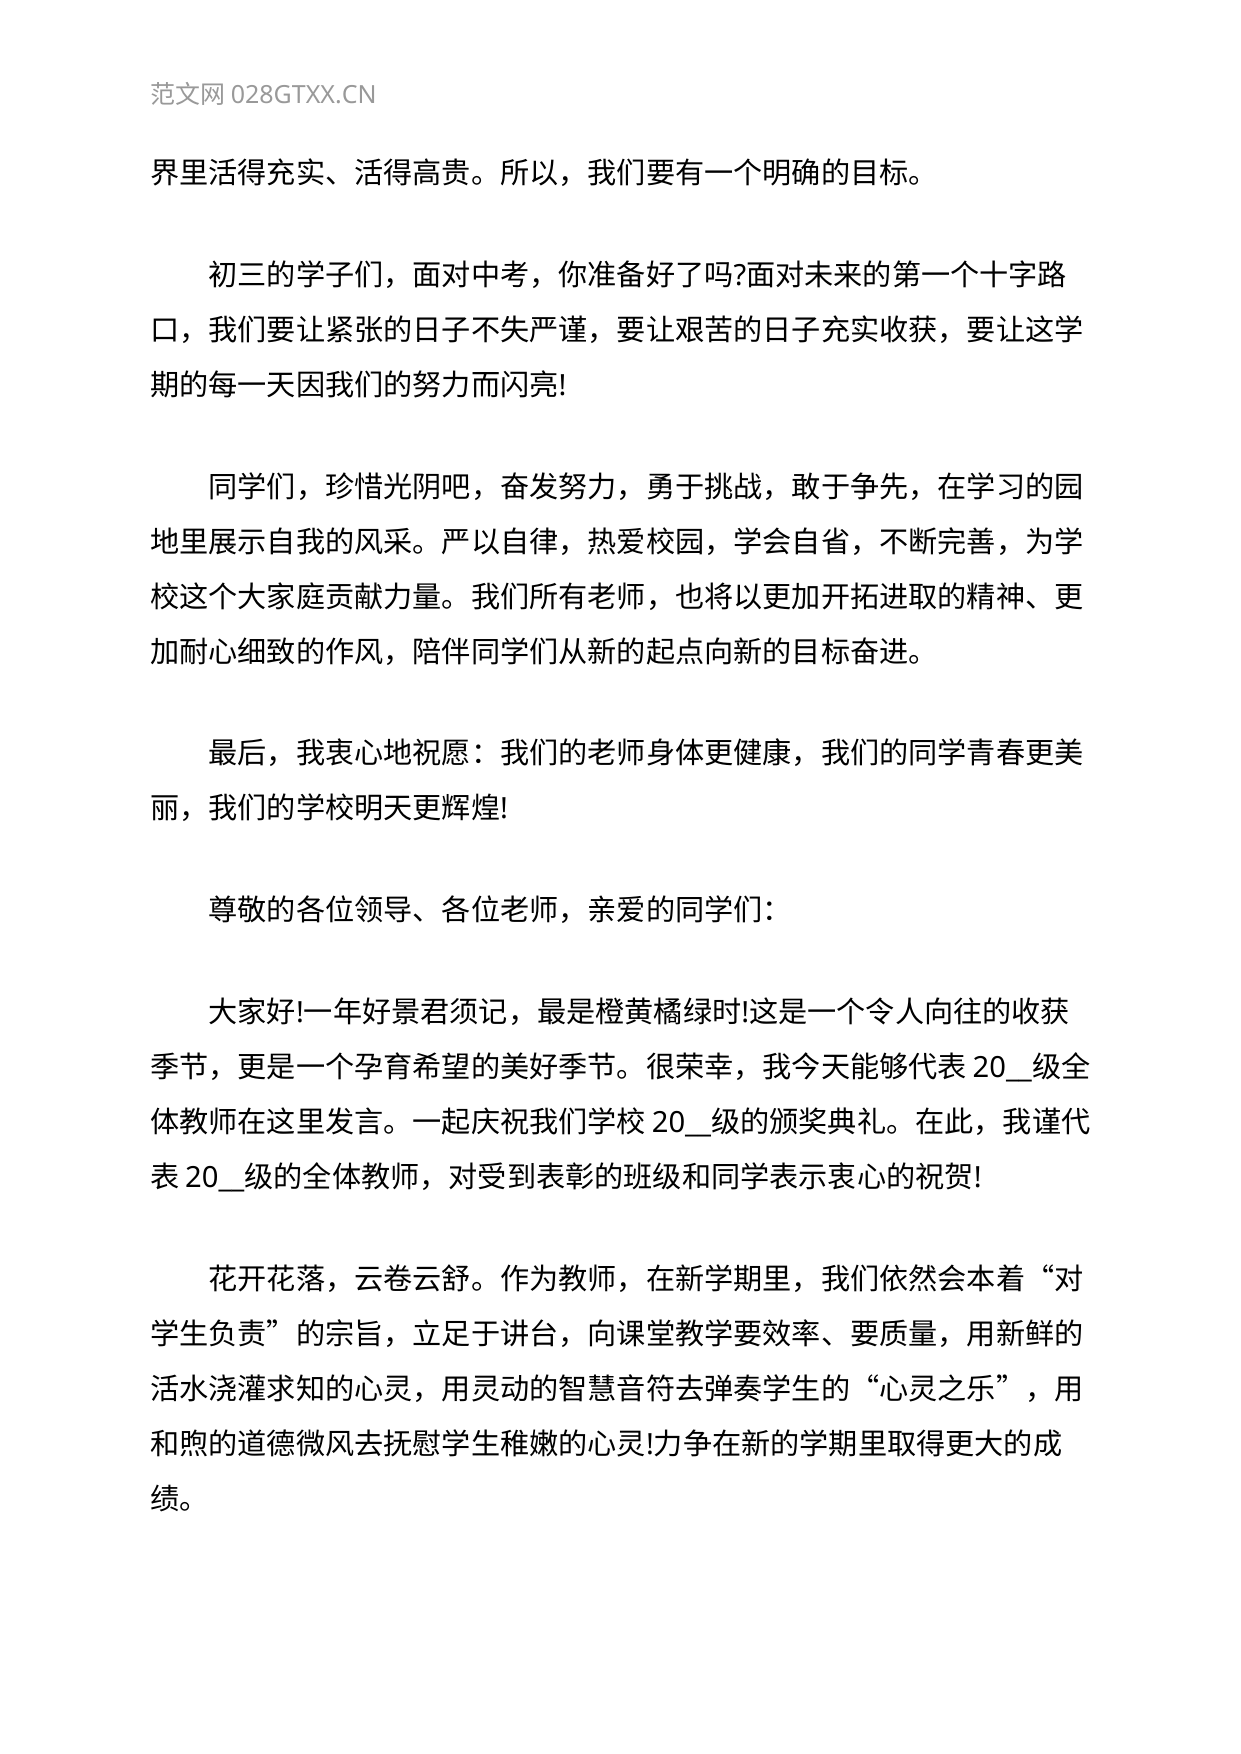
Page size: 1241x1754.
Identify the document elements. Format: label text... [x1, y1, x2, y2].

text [150, 150, 1090, 192]
text 尊敬的各位领导、各位老师，亲爱的同学们： [150, 887, 1090, 929]
text 花开花落，云卷云舒。作为教师，在新学期里，我们依然会本着“对学生负责”的宗旨，立足于讲台，向课堂教学要效率、要质量，用新鲜的活水浇灌求知的心灵，用灵动的智慧音符去弹奏学生的“心灵之乐”，用和煦的道德微风去抚慰学生稚嫩的心灵!力争在新的学期里取得更大的成绩。 [150, 1256, 1090, 1518]
text 大家好!一年好景君须记，最是橙黄橘绿时!这是一个令人向往的收获季节，更是一个孕育希望的美好季节。很荣幸，我今天能够代表20__级全体教师在这里发言。一起庆祝我们学校20__级的颁奖典礼。在此，我谨代表20__级的全体教师，对受到表彰的班级和同学表示衷心的祝贺! [150, 989, 1090, 1196]
text 最后，我衷心地祝愿：我们的老师身体更健康，我们的同学青春更美丽，我们的学校明天更辉煌! [150, 730, 1090, 827]
text 初三的学子们，面对中考，你准备好了吗?面对未来的第一个十字路口，我们要让紧张的日子不失严谨，要让艰苦的日子充实收获，要让这学期的每一天因我们的努力而闪亮! [150, 252, 1090, 404]
text 同学们，珍惜光阴吧，奋发努力，勇于挑战，敢于争先，在学习的园地里展示自我的风采。严以自律，热爱校园，学会自省，不断完善，为学校这个大家庭贡献力量。我们所有老师，也将以更加开拓进取的精神、更加耐心细致的作风，陪伴同学们从新的起点向新的目标奋进。 [150, 464, 1090, 671]
